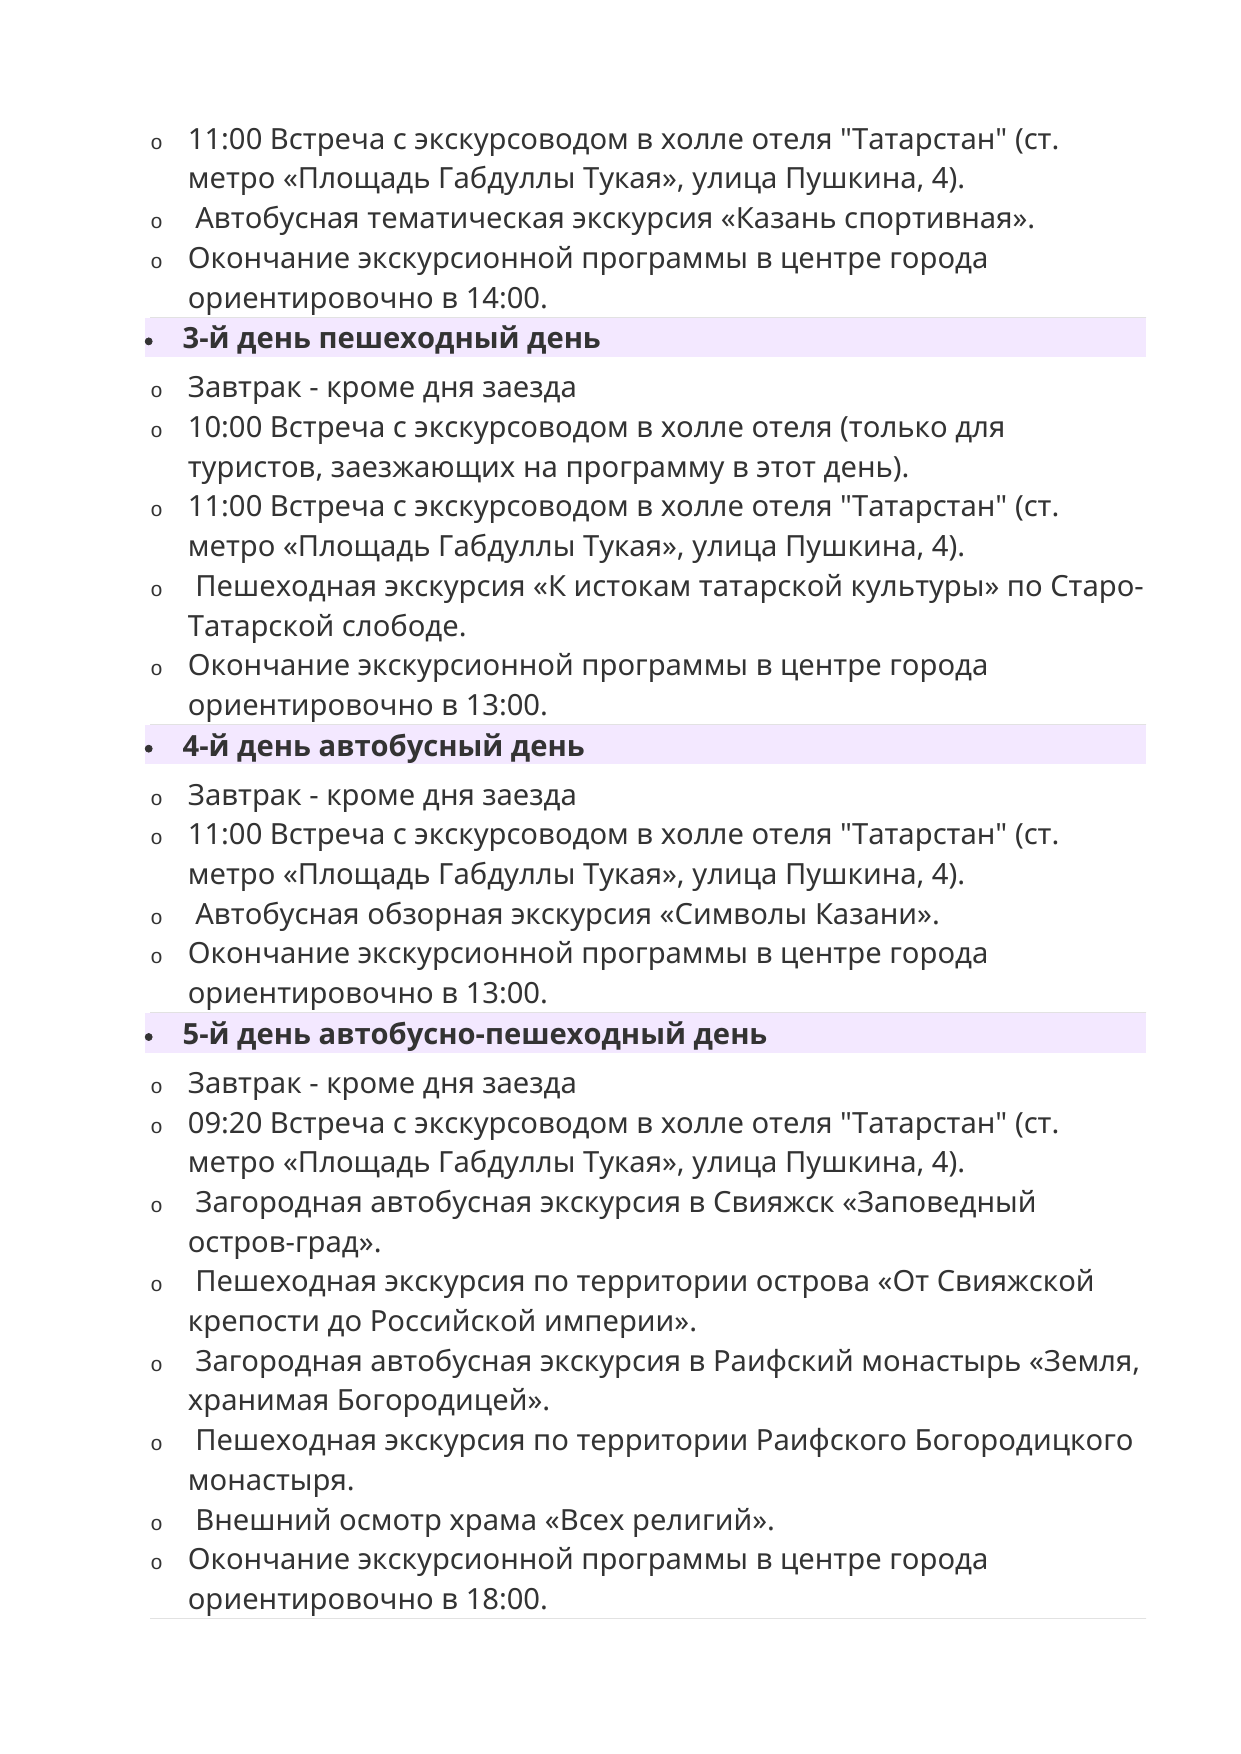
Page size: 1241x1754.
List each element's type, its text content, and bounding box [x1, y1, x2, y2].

list Внешний осмотр храма «Всех религий». [150, 1499, 1146, 1538]
list Пешеходная экскурсия «К истокам татарской культуры» по Старо-Татарской слободе. [150, 565, 1146, 644]
list Загородная автобусная экскурсия в Свияжск «Заповедный остров-град». [150, 1181, 1146, 1261]
list 11:00 Встреча с экскурсоводом в холле отеля "Татарстан" (ст. метро «Площадь Габдуллы Тукая», улица Пушкина, 4). [150, 814, 1146, 893]
list 3-й день пешеходный день [145, 318, 1146, 357]
list 11:00 Встреча с экскурсоводом в холле отеля "Татарстан" (ст. метро «Площадь Габдуллы Тукая», улица Пушкина, 4). [150, 486, 1146, 565]
list Загородная автобусная экскурсия в Раифский монастырь «Земля, хранимая Богородицей». [150, 1340, 1146, 1419]
list 10:00 Встреча с экскурсоводом в холле отеля (только для туристов, заезжающих на программу в этот день). [150, 406, 1146, 486]
list 4-й день автобусный день [145, 725, 1146, 764]
list 11:00 Встреча с экскурсоводом в холле отеля "Татарстан" (ст. метро «Площадь Габдуллы Тукая», улица Пушкина, 4). [150, 118, 1146, 197]
list Пешеходная экскурсия по территории Раифского Богородицкого монастыря. [150, 1419, 1146, 1499]
list Окончание экскурсионной программы в центре города ориентировочно в 14:00. [150, 237, 1146, 317]
list 5-й день автобусно-пешеходный день [145, 1013, 1146, 1053]
list Завтрак - кроме дня заезда [150, 367, 1146, 406]
list Автобусная обзорная экскурсия «Символы Казани». [150, 893, 1146, 933]
list Завтрак - кроме дня заезда [150, 774, 1146, 814]
list Пешеходная экскурсия по территории острова «От Свияжской крепости до Российской империи». [150, 1261, 1146, 1340]
list Окончание экскурсионной программы в центре города ориентировочно в 13:00. [150, 644, 1146, 724]
list Автобусная тематическая экскурсия «Казань спортивная». [150, 197, 1146, 237]
list Окончание экскурсионной программы в центре города ориентировочно в 18:00. [150, 1538, 1146, 1618]
list Окончание экскурсионной программы в центре города ориентировочно в 13:00. [150, 933, 1146, 1012]
list Завтрак - кроме дня заезда [150, 1062, 1146, 1102]
list 09:20 Встреча с экскурсоводом в холле отеля "Татарстан" (ст. метро «Площадь Габдуллы Тукая», улица Пушкина, 4). [150, 1102, 1146, 1181]
